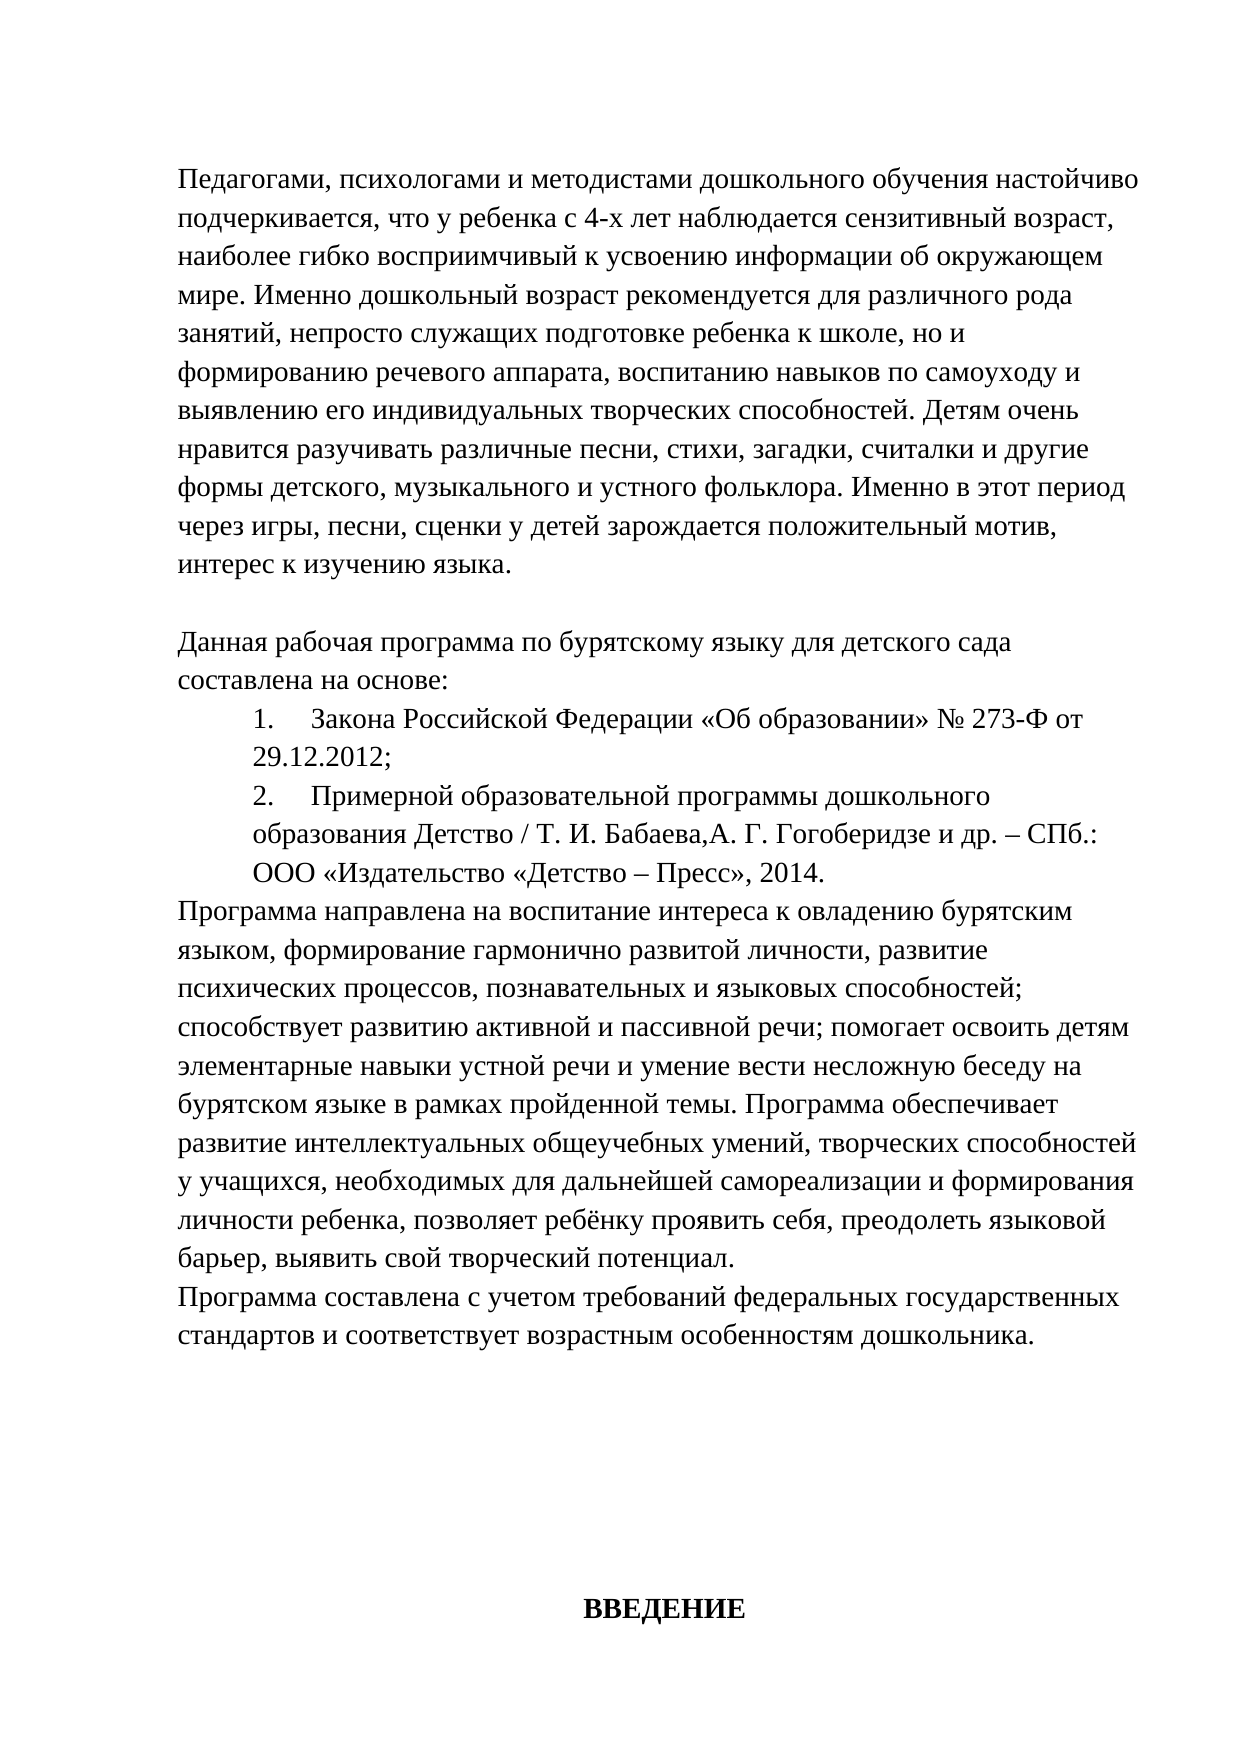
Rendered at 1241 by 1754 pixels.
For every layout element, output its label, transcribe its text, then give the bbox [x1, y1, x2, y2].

text Программа составлена с учетом требований федеральных государственных стандартов и соответствует возрастным особенностям дошкольника. [177, 1274, 1152, 1351]
text Педагогами, психологами и методистами дошкольного обучения настойчиво подчеркивается, что у ребенка с 4-х лет наблюдается сензитивный возраст, наиболее гибко восприимчивый к усвоению информации об окружающем мире. Именно дошкольный возраст рекомендуется для различного рода занятий, непросто служащих подготовке ребенка к школе, но и формированию речевого аппарата, воспитанию навыков по самоуходу и выявлению его индивидуальных творческих способностей. Детям очень нравится разучивать различные песни, стихи, загадки, считалки и другие формы детского, музыкального и устного фольклора. Именно в этот период через игры, песни, сценки у детей зарождается положительный мотив, интерес к изучению языка. [177, 156, 1152, 580]
text Программа направлена на воспитание интереса к овладению бурятским языком, формирование гармонично развитой личности, развитие психических процессов, познавательных и языковых способностей; способствует развитию активной и пассивной речи; помогает освоить детям элементарные навыки устной речи и умение вести несложную беседу на бурятском языке в рамках пройденной темы. Программа обеспечивает развитие интеллектуальных общеучебных умений, творческих способностей у учащихся, необходимых для дальнейшей самореализации и формирования личности ребенка, позволяет ребёнку проявить себя, преодолеть языковой барьер, выявить свой творческий потенциал. [177, 888, 1152, 1274]
text ВВЕДЕНИЕ [177, 1591, 1152, 1624]
text 2. Примерной образовательной программы дошкольного образования Детство / Т. И. Бабаева,А. Г. Гогоберидзе и др. – СПб.: ООО «Издательство «Детство – Пресс», 2014. [252, 773, 1152, 888]
text 1. Закона Российской Федерации «Об образовании» № 273-Ф от 29.12.2012; [252, 696, 1152, 773]
text Данная рабочая программа по бурятскому языку для детского сада составлена на основе: [177, 619, 1152, 696]
